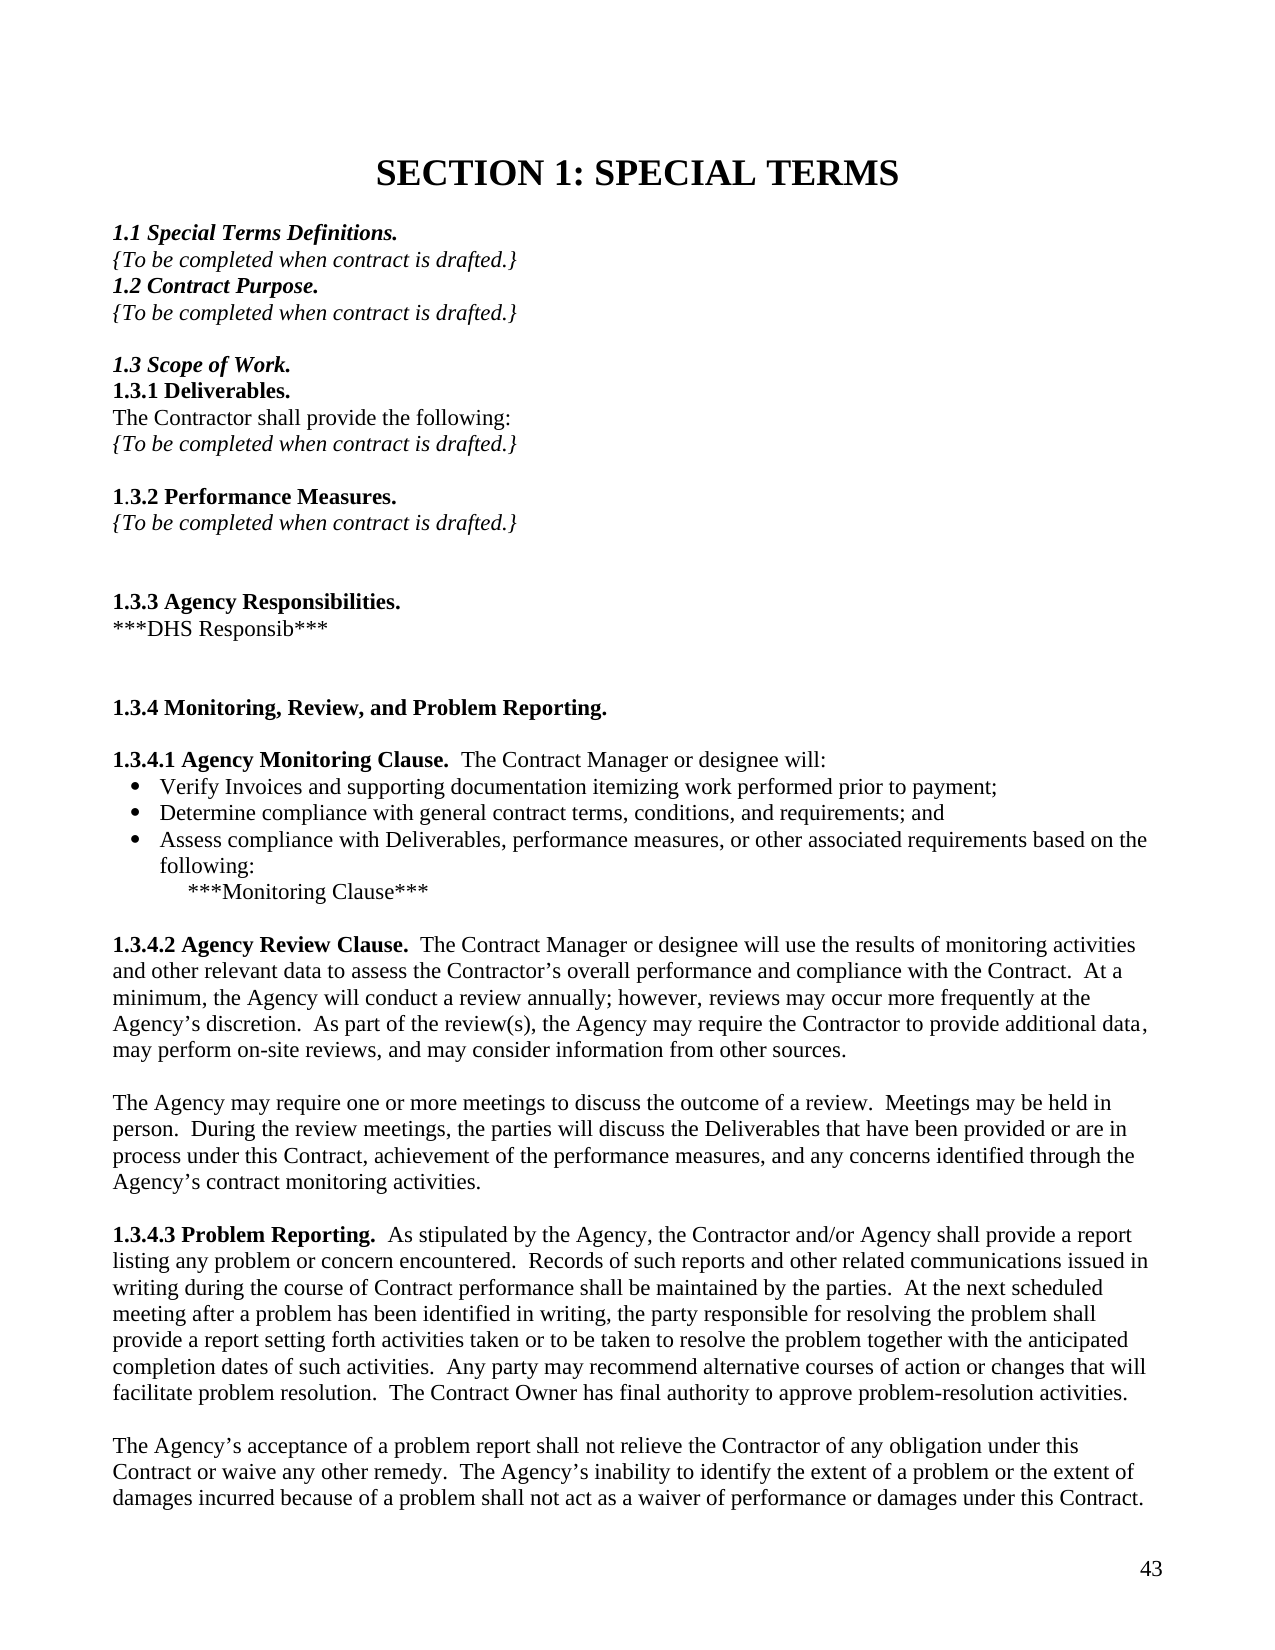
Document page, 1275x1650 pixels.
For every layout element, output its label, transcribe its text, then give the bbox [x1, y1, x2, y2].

text 1.3.1 Deliverables. [112, 378, 1162, 404]
text SECTION 1: SPECIAL TERMS [112, 150, 1162, 193]
text 1.3.4 Monitoring, Review, and Problem Reporting. [112, 694, 1162, 720]
text ***Monitoring Clause*** [187, 878, 1162, 905]
text 1.3.4.1 Agency Monitoring Clause. The Contract Manager or designee will: [112, 747, 1162, 773]
text The Contractor shall provide the following: [112, 404, 1162, 430]
text 1.2 Contract Purpose. [112, 272, 1162, 298]
text 1.1 Special Terms Definitions. [112, 219, 1162, 246]
text The Agency may require one or more meetings to discuss the outcome of a review. Meetings may be held in person. During the review meetings, the parties will discuss the Deliverables that have been provided or are in process under this Contract, achievement of the performance measures, and any concerns identified through the Agency’s contract monitoring activities. [112, 1089, 1162, 1194]
list Verify Invoices and supporting documentation itemizing work performed prior to payment; [131, 773, 1162, 799]
text {To be completed when contract is drafted.} [112, 298, 1162, 325]
text 1.3.4.3 Problem Reporting. As stipulated by the Agency, the Contractor and/or Agency shall provide a report listing any problem or concern encountered. Records of such reports and other related communications issued in writing during the course of Contract performance shall be maintained by the parties. At the next scheduled meeting after a problem has been identified in writing, the party responsible for resolving the problem shall provide a report setting forth activities taken or to be taken to resolve the problem together with the anticipated completion dates of such activities. Any party may recommend alternative courses of action or changes that will facilitate problem resolution. The Contract Owner has final authority to approve problem-resolution activities. [112, 1221, 1162, 1405]
list Assess compliance with Deliverables, performance measures, or other associated requirements based on the following: [131, 826, 1162, 878]
text {To be completed when contract is drafted.} [112, 430, 1162, 457]
text 1.3.3 Agency Responsibilities. [112, 588, 1162, 615]
text 1.3.4.2 Agency Review Clause. The Contract Manager or designee will use the results of monitoring activities and other relevant data to assess the Contractor’s overall performance and compliance with the Contract. At a minimum, the Agency will conduct a review annually; however, reviews may occur more frequently at the Agency’s discretion. As part of the review(s), the Agency may require the Contractor to provide additional data, may perform on-site reviews, and may consider information from other sources. [112, 931, 1162, 1063]
text ***DHS Responsib*** [112, 615, 1162, 641]
text The Agency’s acceptance of a problem report shall not relieve the Contractor of any obligation under this Contract or waive any other remedy. The Agency’s inability to identify the extent of a problem or the extent of damages incurred because of a problem shall not act as a waiver of performance or damages under this Contract. [112, 1432, 1162, 1511]
text 1.3.2 Performance Measures. [112, 483, 1162, 509]
list Determine compliance with general contract terms, conditions, and requirements; and [131, 799, 1162, 826]
text {To be completed when contract is drafted.} [112, 509, 1162, 536]
text 1.3 Scope of Work. [112, 351, 1162, 378]
text {To be completed when contract is drafted.} [112, 246, 1162, 272]
